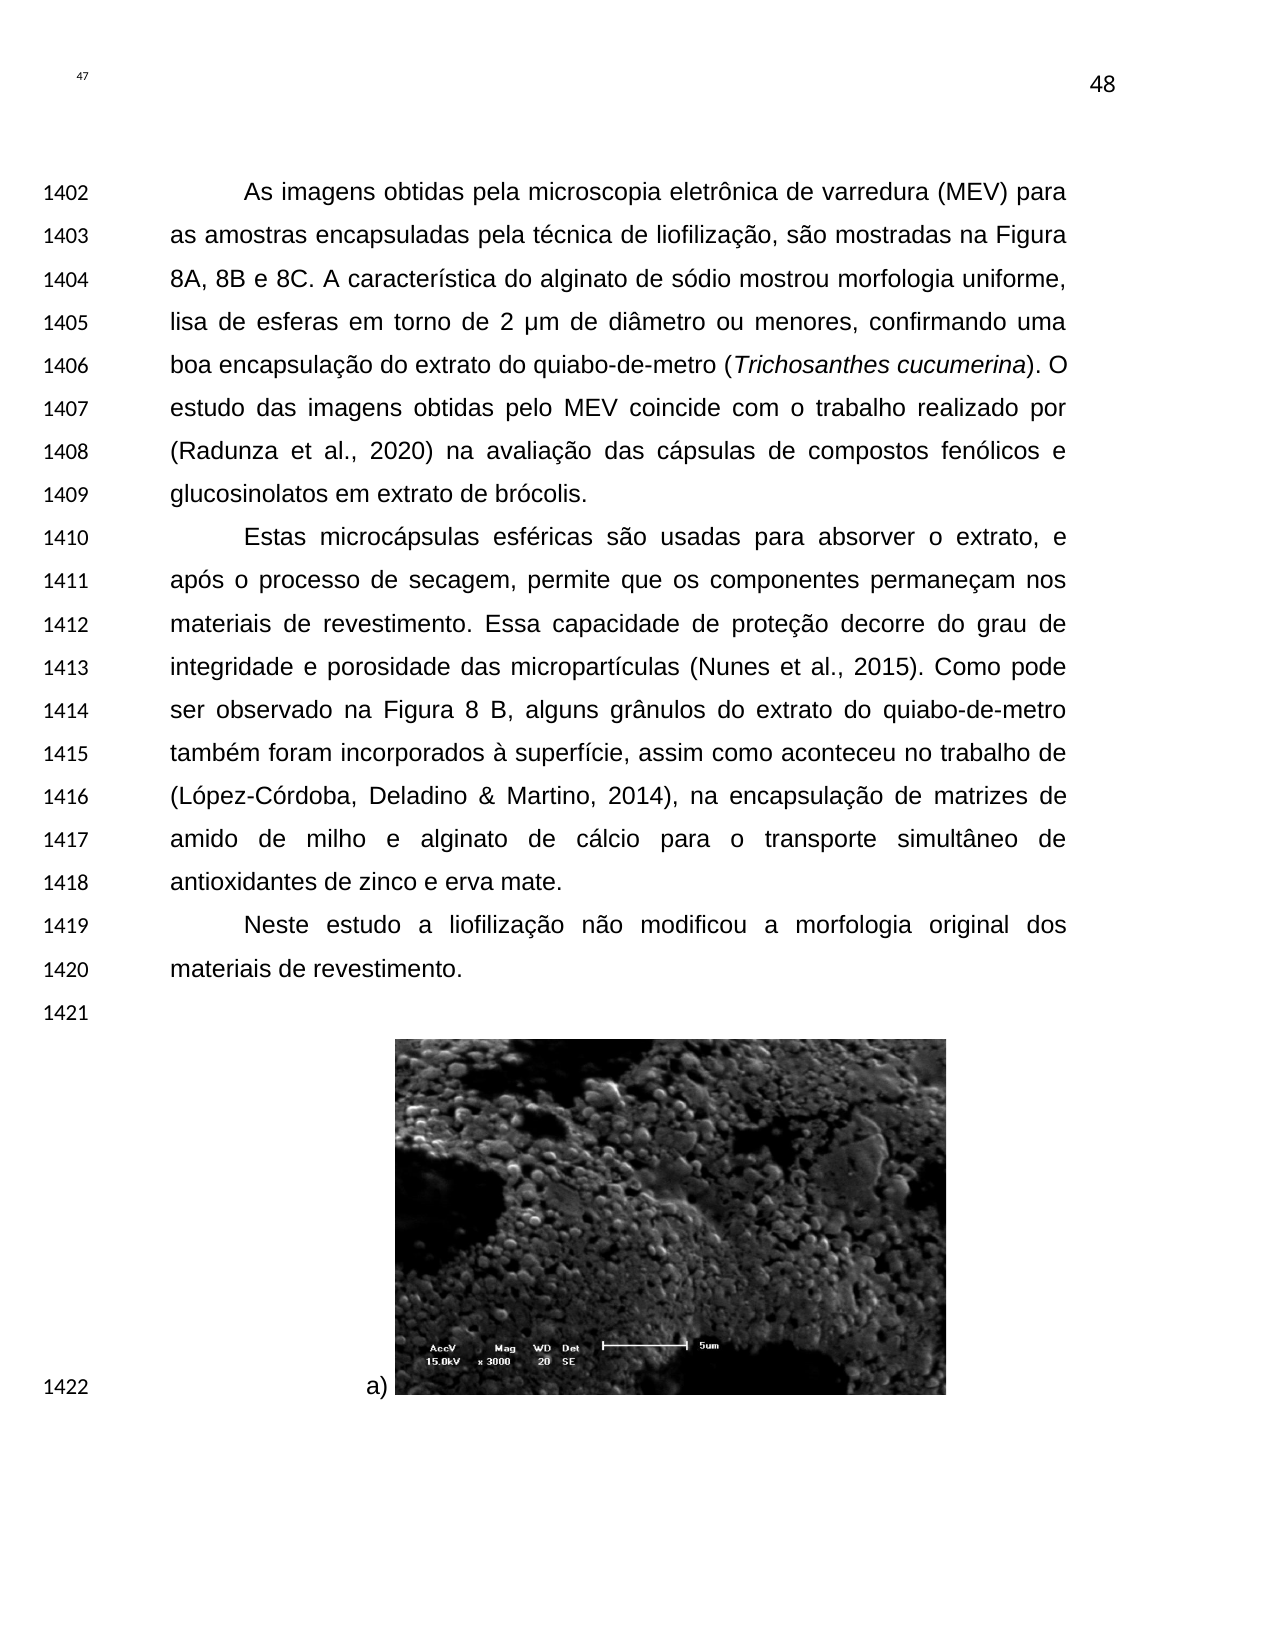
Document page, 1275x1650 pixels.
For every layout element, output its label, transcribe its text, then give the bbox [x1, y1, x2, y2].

text Estas microcápsulas esféricas são usadas para absorver o extrato, e após o processo de secagem, permite que os componentes permaneçam nos materiais de revestimento. Essa capacidade de proteção decorre do grau de integridade e porosidade das micropartículas (Nunes et al., 2015). Como pode ser observado na Figura 8 B, alguns grânulos do extrato do quiabo-de-metro também foram incorporados à superfície, assim como aconteceu no trabalho de (López-Córdoba, Deladino & Martino, 2014), na encapsulação de matrizes de amido de milho e alginato de cálcio para o transporte simultâneo de antioxidantes de zinco e erva mate. [170, 522, 1068, 896]
text Neste estudo a liofilização não modificou a morfologia original dos materiais de revestimento. [170, 910, 1068, 982]
picture [395, 1039, 947, 1395]
text As imagens obtidas pela microscopia eletrônica de varredura (MEV) para as amostras encapsuladas pela técnica de liofilização, são mostradas na Figura 8A, 8B e 8C. A característica do alginato de sódio mostrou morfologia uniforme, lisa de esferas em torno de 2 μm de diâmetro ou menores, confirmando uma boa encapsulação do extrato do quiabo-de-metro (Trichosanthes cucumerina). O estudo das imagens obtidas pelo MEV coincide com o trabalho realizado por (Radunza et al., 2020) na avaliação das cápsulas de compostos fenólicos e glucosinolatos em extrato de brócolis. [170, 177, 1068, 508]
